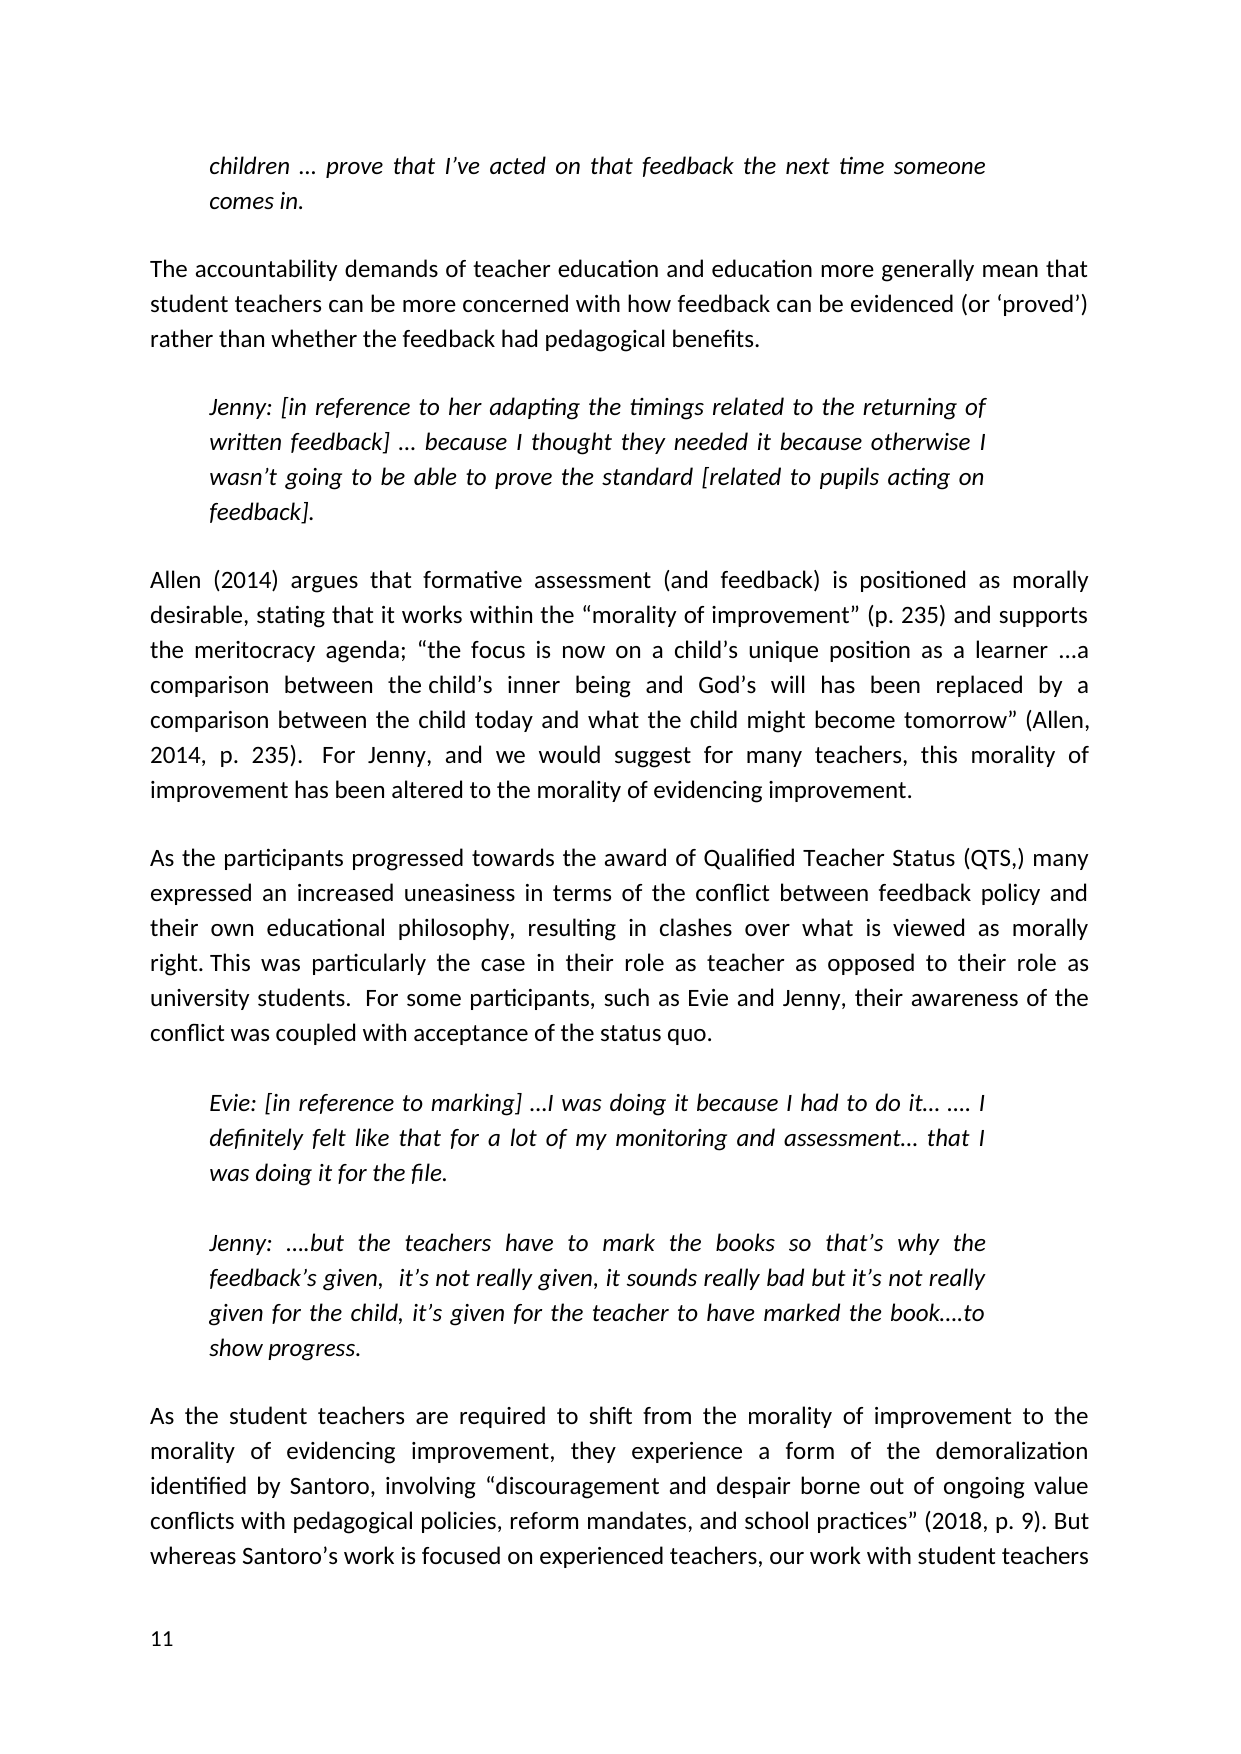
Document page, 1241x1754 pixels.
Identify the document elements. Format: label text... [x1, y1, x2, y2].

text Jenny: [in reference to her adapting the timings related to the returning of written feedback] … because I thought they needed it because otherwise I wasn’t going to be able to prove the standard [related to pupils acting on feedback]. [209, 391, 989, 527]
text The accountability demands of teacher education and education more generally mean that student teachers can be more concerned with how feedback can be evidenced (or ‘proved’) rather than whether the feedback had pedagogical benefits. [150, 253, 1090, 353]
text Jenny: ….but the teachers have to mark the books so that’s why the feedback’s given, it’s not really given, it sounds really bad but it’s not really given for the child, it’s given for the teacher to have marked the book….to show progress. [209, 1227, 989, 1363]
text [209, 150, 989, 216]
text Allen (2014) argues that formative assessment (and feedback) is positioned as morally desirable, stating that it works within the “morality of improvement” (p. 235) and supports the meritocracy agenda; “the focus is now on a child’s unique position as a learner ...a comparison between the child’s inner being and God’s will has been replaced by a comparison between the child today and what the child might become tomorrow” (Allen, 2014, p. 235). For Jenny, and we would suggest for many teachers, this morality of improvement has been altered to the morality of evidencing improvement. [150, 564, 1090, 804]
text Evie: [in reference to marking] …I was doing it because I had to do it… …. I definitely felt like that for a lot of my monitoring and assessment… that I was doing it for the file. [209, 1087, 989, 1188]
text As the participants progressed towards the award of Qualified Teacher Status (QTS,) many expressed an increased uneasiness in terms of the conflict between feedback policy and their own educational philosophy, resulting in clashes over what is viewed as morally right. This was particularly the case in their role as teacher as opposed to their role as university students. For some participants, such as Evie and Jenny, their awareness of the conflict was coupled with acceptance of the status quo. [150, 842, 1090, 1048]
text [150, 1400, 1090, 1571]
